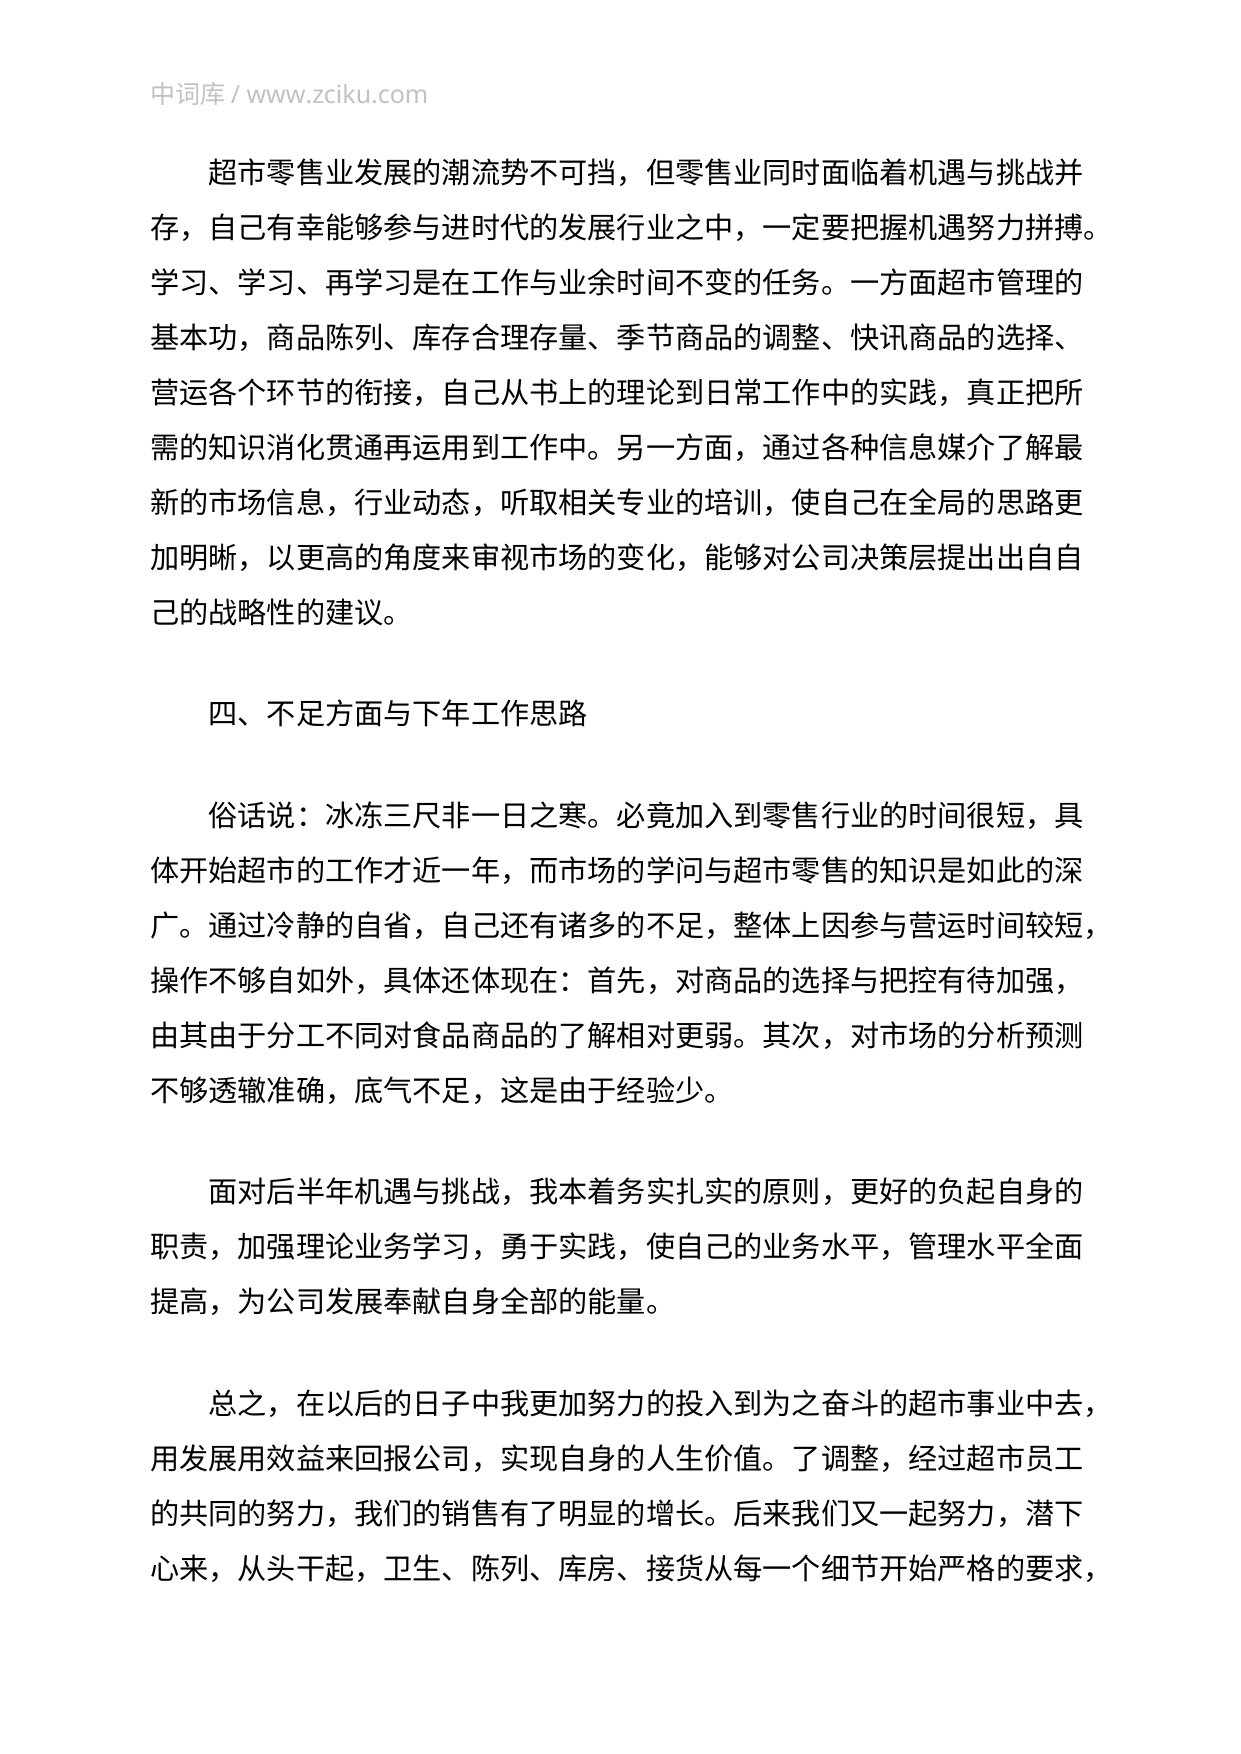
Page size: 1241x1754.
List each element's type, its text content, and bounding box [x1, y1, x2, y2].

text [150, 1381, 1090, 1587]
text 超市零售业发展的潮流势不可挡，但零售业同时面临着机遇与挑战并存，自己有幸能够参与进时代的发展行业之中，一定要把握机遇努力拼搏。学习、学习、再学习是在工作与业余时间不变的任务。一方面超市管理的基本功，商品陈列、库存合理存量、季节商品的调整、快讯商品的选择、营运各个环节的衔接，自己从书上的理论到日常工作中的实践，真正把所需的知识消化贯通再运用到工作中。另一方面，通过各种信息媒介了解最新的市场信息，行业动态，听取相关专业的培训，使自己在全局的思路更加明晰，以更高的角度来审视市场的变化，能够对公司决策层提出出自自己的战略性的建议。 [150, 150, 1090, 631]
text 俗话说：冰冻三尺非一日之寒。必竟加入到零售行业的时间很短，具体开始超市的工作才近一年，而市场的学问与超市零售的知识是如此的深广。通过冷静的自省，自己还有诸多的不足，整体上因参与营运时间较短，操作不够自如外，具体还体现在：首先，对商品的选择与把控有待加强，由其由于分工不同对食品商品的了解相对更弱。其次，对市场的分析预测不够透辙准确，底气不足，这是由于经验少。 [150, 793, 1090, 1109]
text 四、不足方面与下年工作思路 [150, 691, 1090, 733]
text 面对后半年机遇与挑战，我本着务实扎实的原则，更好的负起自身的职责，加强理论业务学习，勇于实践，使自己的业务水平，管理水平全面提高，为公司发展奉献自身全部的能量。 [150, 1169, 1090, 1321]
